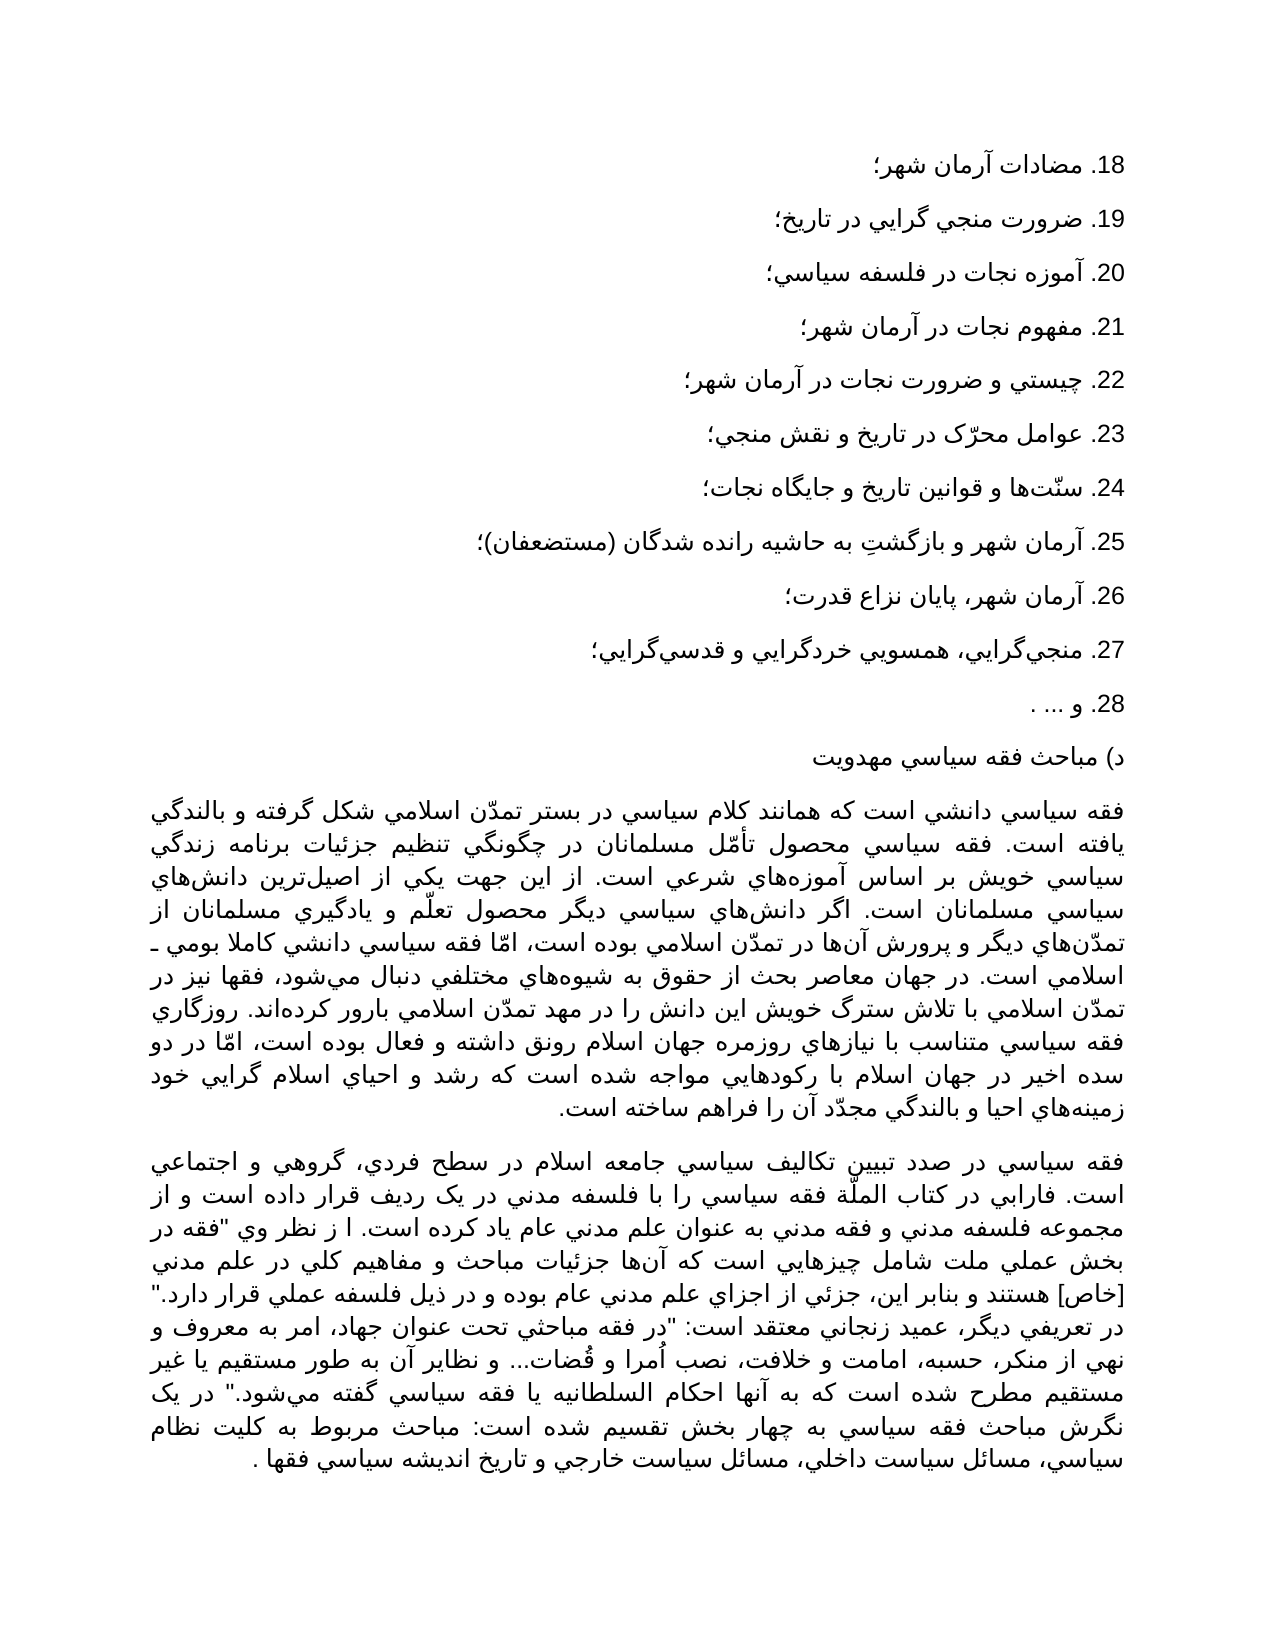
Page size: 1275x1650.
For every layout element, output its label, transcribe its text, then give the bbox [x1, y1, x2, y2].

text 22. چيستي و ضرورت نجات در آرمان شهر؛ [150, 365, 1125, 394]
text فقه سياسي در صدد تبيين تکاليف سياسي جامعه اسلام در سطح فردي، گروهي و اجتماعي است. فارابي در کتاب الملّة فقه سياسي را با فلسفه مدني در يک رديف قرار داده است و از مجموعه فلسفه مدني و فقه مدني به عنوان علم مدني عام ياد کرده است. ا ز نظر وي "فقه در بخش عملي ملت شامل چيزهايي است که آن‌ها جزئيات مباحث و مفاهيم کلي در علم مدني [خاص] هستند و بنابر اين، جزئي از اجزاي علم مدني عام بوده و در ذيل فلسفه عملي قرار دارد." در تعريفي ديگر، عميد زنجاني معتقد است: "در فقه مباحثي تحت عنوان جهاد، امر به معروف و نهي از منکر، حسبه، امامت و خلافت، نصب اُمرا و قُضات... و نظاير آن به طور مستقيم يا غير مستقيم مطرح ‌شده است که به آنها احکام السلطانيه يا فقه سياسي گفته مي‌شود." در يک نگرش مباحث فقه سياسي به چهار بخش تقسيم شده است: مباحث مربوط به کليت نظام سياسي، مسائل سياست داخلي، مسائل سياست خارجي و تاريخ انديشه سياسي فقها . [150, 1147, 1125, 1473]
text 27. منجي‌گرايي، همسويي خردگرايي و قدسي‌گرايي؛ [150, 635, 1125, 663]
text 20. آموزه نجات در فلسفه سياسي؛ [150, 258, 1125, 286]
text 23. عوامل محرّک در تاريخ و نقش منجي؛ [150, 419, 1125, 448]
text 26. آرمان شهر، پايان نزاع قدرت؛ [150, 581, 1125, 609]
text 28. و ... . [150, 688, 1125, 717]
text 21. مفهوم نجات در آرمان شهر؛ [150, 312, 1125, 340]
text 24. سنّت‌ها و قوانين تاريخ و جايگاه نجات؛ [150, 473, 1125, 502]
text فقه سياسي دانشي است که همانند کلام سياسي در بستر تمدّن اسلامي شکل گرفته و بالندگي يافته است. فقه سياسي محصول تأمّل مسلمانان در چگونگي تنظيم جزئيات برنامه زندگي سياسي خويش بر اساس آموزه‌هاي شرعي است. از اين جهت يکي از اصيل‌ترين دانش‌هاي سياسي مسلمانان است. اگر دانش‌هاي سياسي ديگر محصول تعلّم و يادگيري مسلمانان از تمدّن‌هاي ديگر و پرورش آن‌ها در تمدّن اسلامي بوده است، امّا فقه سياسي دانشي کاملا بومي ـ اسلامي است. در جهان معاصر بحث از حقوق به شيوه‌هاي مختلفي دنبال مي‌شود، فقها نيز در تمدّن اسلامي با تلاش سترگ خويش اين دانش را در مهد تمدّن اسلامي بارور کرده‌اند. روزگاري فقه سياسي متناسب با نيازهاي روزمره جهان اسلام رونق داشته و فعال بوده است، امّا در دو سده اخير در جهان اسلام با رکود‌هايي مواجه شده است که رشد و احياي اسلام گرايي خود زمينه‌هاي احيا و بالندگي مجدّد آن را فراهم ساخته است. [150, 796, 1125, 1122]
text 18. مضادات آرمان شهر؛ [150, 150, 1125, 179]
text د) مباحث فقه سياسي مهدويت [150, 742, 1125, 771]
text 25. آرمان شهر و بازگشتِ به حاشيه رانده شدگان (مستضعفان)؛ [150, 527, 1125, 556]
text 19. ضرورت منجي گرايي در تاريخ؛ [150, 204, 1125, 233]
